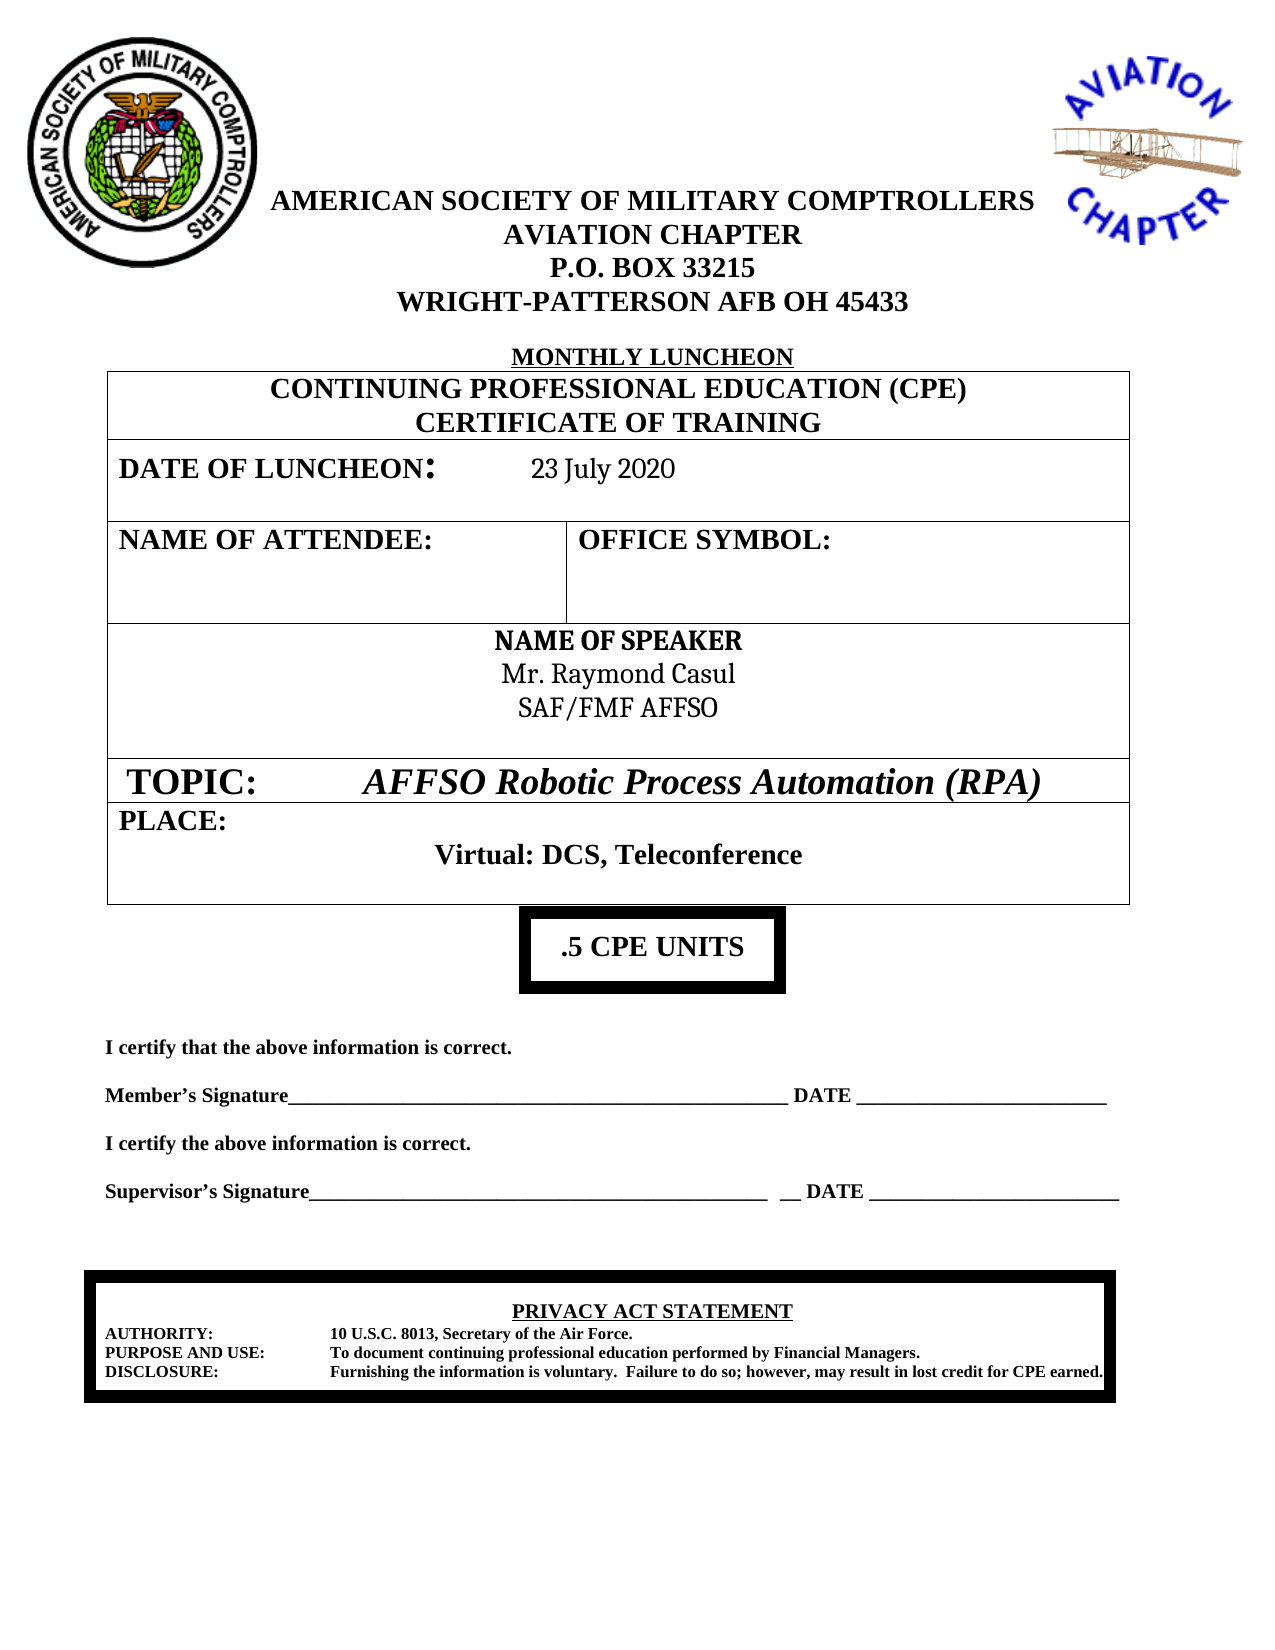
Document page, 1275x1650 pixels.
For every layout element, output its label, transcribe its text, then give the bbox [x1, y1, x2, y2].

table_cell PLACE: Virtual: DCS, Teleconference [108, 803, 1129, 904]
subtitle AVIATION CHAPTER [258, 217, 1200, 251]
table_cell OFFICE SYMBOL: [567, 522, 1129, 623]
text WRIGHT-PATTERSON AFB OH 45433 [105, 284, 1200, 318]
text Supervisor’s Signature____________________________________________ __ DATE ________________________ [105, 1179, 1200, 1203]
text I certify the above information is correct. [105, 1131, 1200, 1155]
table_cell NAME OF SPEAKER Mr. Raymond Casul SAF/FMF AFFSO [108, 624, 1129, 758]
table_cell DATE OF LUNCHEON: 23 July 2020 [108, 440, 1129, 521]
text I certify that the above information is correct. [105, 1035, 1200, 1059]
text DISCLOSURE: Furnishing the information is voluntary. Failure to do so; however, may result in lost credit for CPE earned. [105, 1362, 1200, 1381]
table_cell NAME OF ATTENDEE: [108, 522, 566, 623]
subtitle MONTHLY LUNCHEON [105, 342, 1200, 371]
text P.O. BOX 33215 [105, 251, 1200, 284]
table_header CONTINUING PROFESSIONAL EDUCATION (CPE) CERTIFICATE OF TRAINING [108, 372, 1129, 439]
picture [1039, 56, 1258, 245]
text AMERICAN SOCIETY OF MILITARY COMPTROLLERS [258, 183, 1068, 217]
subtitle PRIVACY ACT STATEMENT [105, 1299, 1200, 1323]
text PURPOSE AND USE: To document continuing professional education performed by Financial Managers. [105, 1343, 1200, 1362]
table_cell TOPIC: [108, 759, 276, 802]
table_cell AFFSO Robotic Process Automation (RPA) [276, 759, 1129, 802]
text Member’s Signature________________________________________________ DATE ________________________ [105, 1083, 1200, 1107]
text AUTHORITY: 10 U.S.C. 8013, Secretary of the Air Force. [105, 1323, 1200, 1343]
picture [27, 37, 258, 268]
text .5 CPE UNITS [105, 929, 1200, 962]
